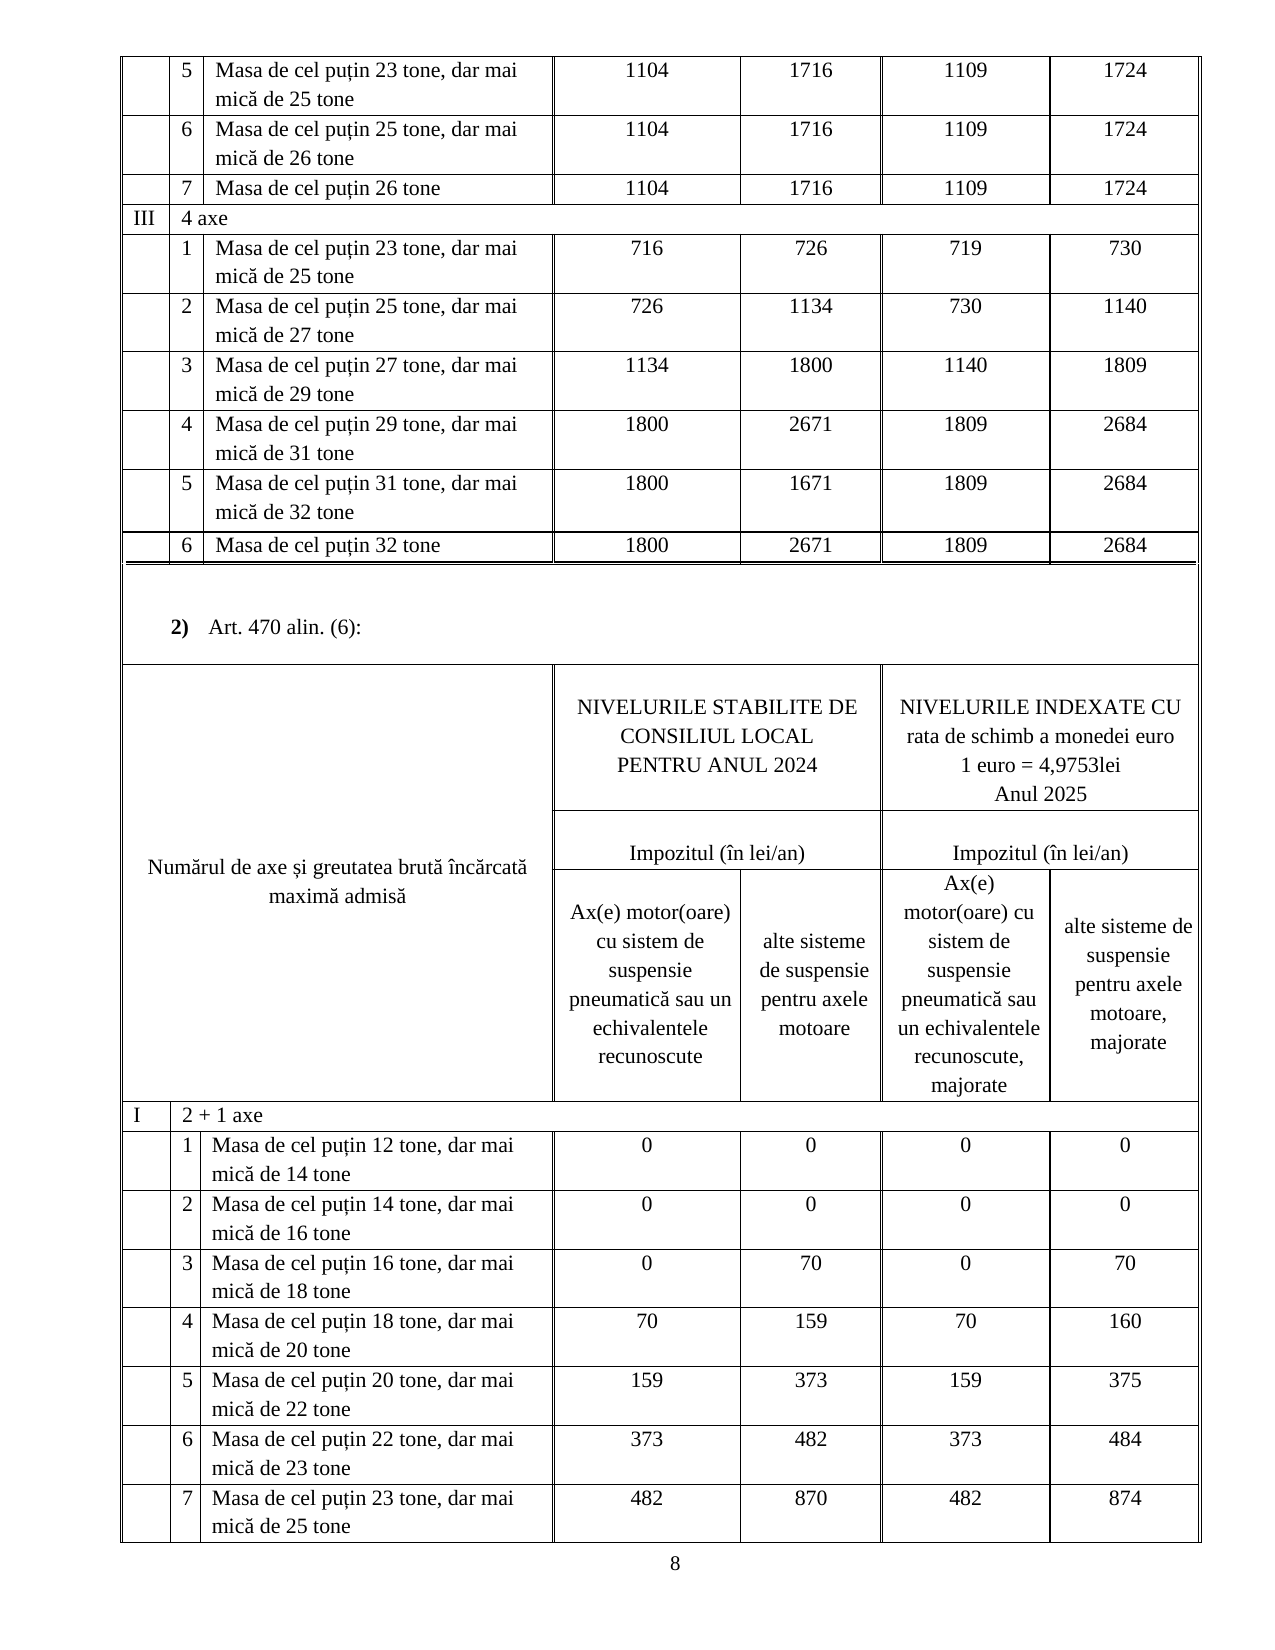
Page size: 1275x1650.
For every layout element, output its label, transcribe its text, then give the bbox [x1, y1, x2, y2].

table_cell NIVELURILE INDEXATE CU rata de schimb a monedei euro 1 euro = 4,9753lei Anul 2025 [883, 665, 1198, 810]
table_cell Masa de cel puțin 22 tone, dar mai mică de 23 tone [201, 1426, 552, 1483]
table_cell [123, 1308, 170, 1366]
table_cell 716 [555, 235, 740, 292]
table_cell 5 [171, 1367, 200, 1425]
table_cell 1724 [1051, 175, 1198, 204]
table_cell 4 axe [170, 205, 1198, 233]
table_cell I [123, 1102, 170, 1131]
table_cell 2671 [741, 411, 880, 469]
table_cell [123, 1426, 170, 1483]
table_cell 0 [741, 1132, 880, 1190]
table_cell 375 [1051, 1367, 1198, 1425]
table_cell 6 [170, 533, 203, 561]
table_cell 159 [883, 1367, 1049, 1425]
table_cell 1716 [741, 57, 880, 115]
table_cell 6 [171, 1426, 200, 1483]
table_cell [123, 1485, 170, 1542]
table_cell 373 [555, 1426, 740, 1483]
table_cell 1 [170, 235, 203, 292]
table_cell 373 [741, 1367, 880, 1425]
table_cell [123, 116, 169, 174]
table_cell 0 [555, 1191, 740, 1248]
table_cell 3 [170, 352, 203, 410]
table_cell 0 [555, 1132, 740, 1190]
table_cell [123, 1367, 170, 1425]
table_cell 726 [555, 294, 740, 351]
table_cell 159 [741, 1308, 880, 1366]
table_cell [123, 470, 169, 531]
table_cell Masa de cel puțin 23 tone, dar mai mică de 25 tone [204, 235, 552, 292]
table_cell 1104 [555, 116, 740, 174]
table_cell Art. 470 alin. (6): [123, 561, 1198, 664]
table_cell 2671 [741, 533, 880, 561]
table_cell [123, 533, 169, 561]
table_cell 726 [741, 235, 880, 292]
table_cell 373 [883, 1426, 1049, 1483]
table_cell 70 [555, 1308, 740, 1366]
table_cell 482 [883, 1485, 1049, 1542]
table_cell Masa de cel puțin 27 tone, dar mai mică de 29 tone [204, 352, 552, 410]
table_cell [123, 1132, 170, 1190]
table_cell Impozitul (în lei/an) [555, 811, 880, 869]
table_cell alte sisteme de suspensie pentru axele motoare [741, 870, 880, 1101]
table_cell Masa de cel puțin 25 tone, dar mai mică de 26 tone [204, 116, 552, 174]
table_cell 1 [171, 1132, 200, 1190]
table_cell 1809 [883, 411, 1049, 469]
table_cell Masa de cel puțin 12 tone, dar mai mică de 14 tone [201, 1132, 552, 1190]
table_cell 160 [1051, 1308, 1198, 1366]
table_cell Ax(e) motor(oare) cu sistem de suspensie pneumatică sau un echivalentele recunoscute [555, 870, 740, 1101]
table_cell 2 [171, 1191, 200, 1248]
table_cell 730 [883, 294, 1049, 351]
table_cell 1800 [555, 470, 740, 531]
table_cell [123, 352, 169, 410]
table_cell 0 [555, 1250, 740, 1307]
table_cell 1134 [555, 352, 740, 410]
table_cell [123, 1250, 170, 1307]
table_cell 870 [741, 1485, 880, 1542]
table_cell 6 [170, 116, 203, 174]
table_cell 482 [555, 1485, 740, 1542]
table_cell 70 [741, 1250, 880, 1307]
table_cell 70 [883, 1308, 1049, 1366]
table_cell 5 [170, 57, 203, 115]
table_cell 1724 [1051, 116, 1198, 174]
table_cell 2 + 1 axe [171, 1102, 1198, 1131]
table_cell 1134 [741, 294, 880, 351]
table_cell 1140 [883, 352, 1049, 410]
table_cell 1716 [741, 175, 880, 204]
table_cell Masa de cel puțin 32 tone [204, 533, 552, 561]
table_cell [123, 294, 169, 351]
table_cell 1671 [741, 470, 880, 531]
table_cell [123, 411, 169, 469]
table_cell Impozitul (în lei/an) [883, 811, 1198, 869]
table_cell 1800 [741, 352, 880, 410]
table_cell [201, 1485, 552, 1542]
table_cell 484 [1051, 1426, 1198, 1483]
table_cell 7 [170, 175, 203, 204]
table_cell 4 [171, 1308, 200, 1366]
table_cell 1809 [883, 533, 1049, 561]
table_cell 1800 [555, 533, 740, 561]
table_cell Ax(e) motor(oare) cu sistem de suspensie pneumatică sau un echivalentele recunoscute, majorate [883, 870, 1049, 1101]
table_cell 159 [555, 1367, 740, 1425]
table_cell NIVELURILE STABILITE DE CONSILIUL LOCAL PENTRU ANUL 2024 [555, 665, 880, 810]
table_cell Masa de cel puțin 26 tone [204, 175, 552, 204]
table_cell 70 [1051, 1250, 1198, 1307]
table_cell 1800 [555, 411, 740, 469]
table_cell 1104 [555, 57, 740, 115]
table_cell 0 [883, 1132, 1049, 1190]
table_cell 1716 [741, 116, 880, 174]
table_cell 2684 [1051, 533, 1198, 561]
table_cell Masa de cel puțin 14 tone, dar mai mică de 16 tone [201, 1191, 552, 1248]
table_cell 4 [170, 411, 203, 469]
table_cell [123, 235, 169, 292]
table_cell Masa de cel puțin 16 tone, dar mai mică de 18 tone [201, 1250, 552, 1307]
table_cell 1809 [1051, 352, 1198, 410]
table_cell 2 [170, 294, 203, 351]
table_cell 0 [1051, 1132, 1198, 1190]
table_cell 0 [741, 1191, 880, 1248]
table_cell III [123, 205, 169, 233]
table_cell 1104 [555, 175, 740, 204]
table_cell 7 [171, 1485, 200, 1542]
table_cell 482 [741, 1426, 880, 1483]
table_cell 719 [883, 235, 1049, 292]
table_cell 0 [883, 1191, 1049, 1248]
table_cell [123, 57, 169, 115]
table_cell 2684 [1051, 411, 1198, 469]
table_cell Masa de cel puțin 23 tone, dar mai mică de 25 tone [204, 57, 552, 115]
table_cell Numărul de axe și greutatea brută încărcată maximă admisă [123, 665, 552, 1101]
table_cell Masa de cel puțin 31 tone, dar mai mică de 32 tone [204, 470, 552, 531]
table_cell Masa de cel puțin 18 tone, dar mai mică de 20 tone [201, 1308, 552, 1366]
table_cell 5 [170, 470, 203, 531]
table_cell 1724 [1051, 57, 1198, 115]
table_cell 1109 [883, 57, 1049, 115]
table_cell [123, 175, 169, 204]
table_cell 1809 [883, 470, 1049, 531]
table_cell Masa de cel puțin 25 tone, dar mai mică de 27 tone [204, 294, 552, 351]
table_cell alte sisteme de suspensie pentru axele motoare, majorate [1051, 870, 1198, 1101]
table_cell 1140 [1051, 294, 1198, 351]
table_cell 3 [171, 1250, 200, 1307]
table_cell 2684 [1051, 470, 1198, 531]
table_cell 0 [883, 1250, 1049, 1307]
table_cell [123, 1191, 170, 1248]
table_cell 874 [1051, 1485, 1198, 1542]
table_cell 1109 [883, 116, 1049, 174]
table_cell 0 [1051, 1191, 1198, 1248]
table_cell Masa de cel puțin 29 tone, dar mai mică de 31 tone [204, 411, 552, 469]
table_cell 1109 [883, 175, 1049, 204]
table_cell Masa de cel puțin 20 tone, dar mai mică de 22 tone [201, 1367, 552, 1425]
table_cell 730 [1051, 235, 1198, 292]
